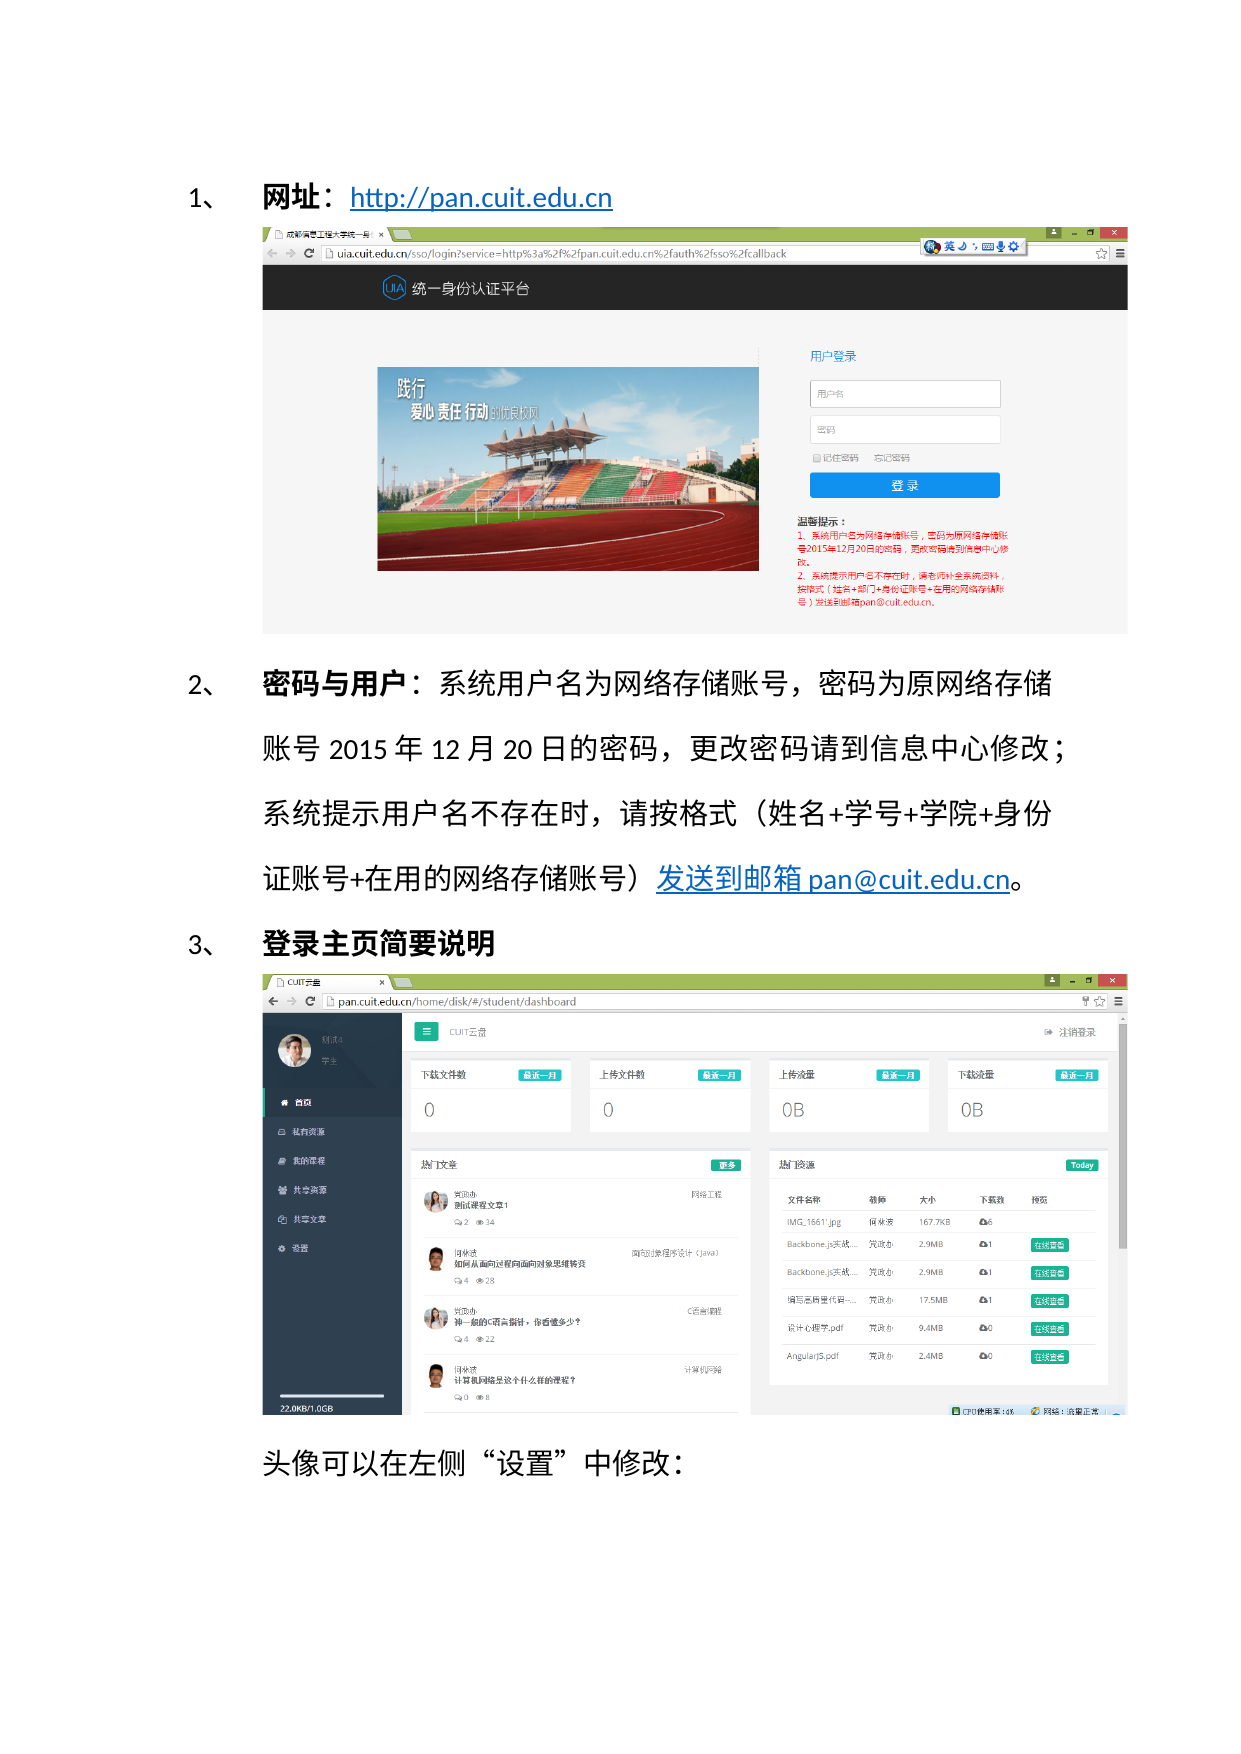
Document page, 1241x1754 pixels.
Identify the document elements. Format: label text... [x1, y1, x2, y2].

picture [262, 227, 1128, 634]
picture [262, 974, 1128, 1415]
list 密码与用户：系统用户名为网络存储账号，密码为原网络存储账号2015年12月20日的密码，更改密码请到信息中心修改；系统提示用户名不存在时，请按格式（姓名+学号+学院+身份证账号+在用的网络存储账号）发送到邮箱pan@cuit.edu.cn。 [187, 649, 1053, 909]
list 网址：http://pan.cuit.edu.cn [187, 162, 1053, 227]
list 头像可以在左侧“设置”中修改： [262, 1429, 1053, 1494]
list 登录主页简要说明 [187, 909, 1053, 974]
